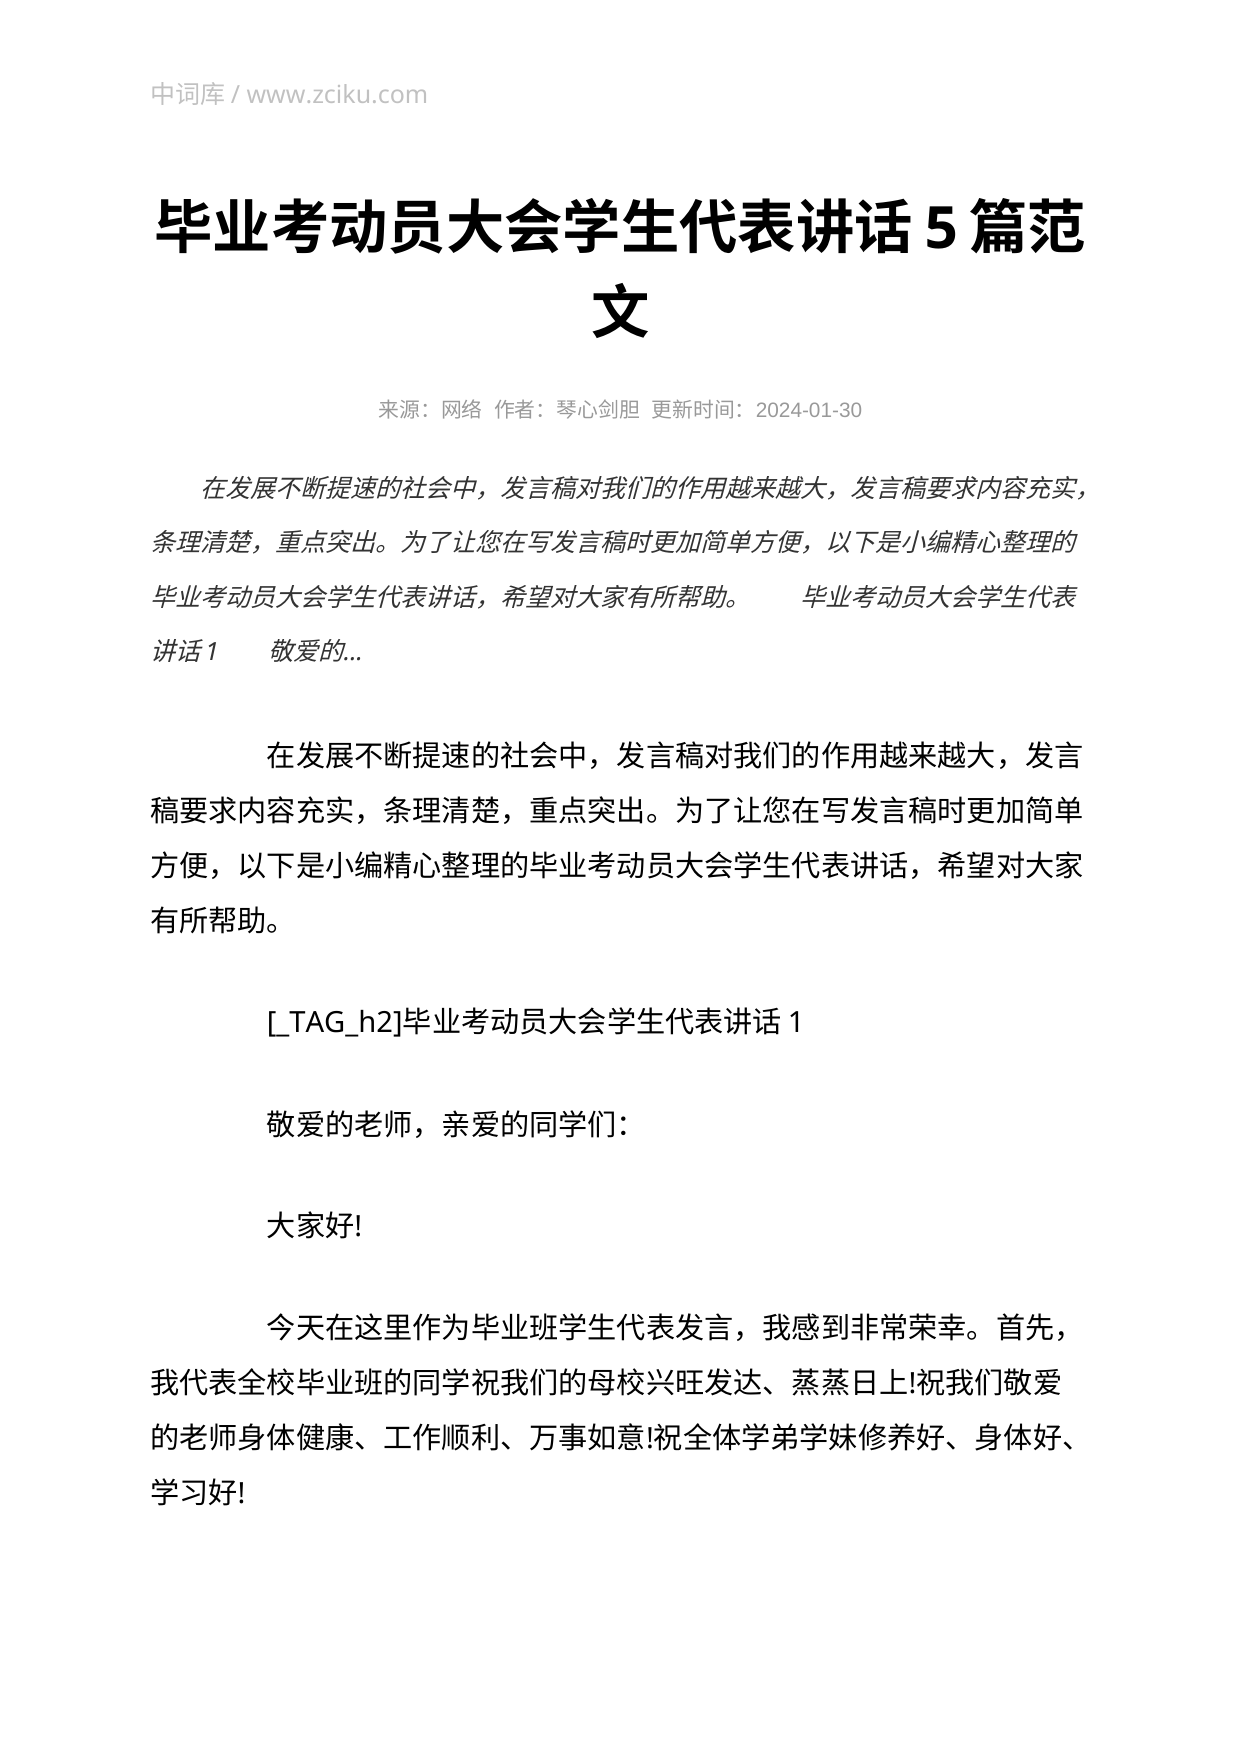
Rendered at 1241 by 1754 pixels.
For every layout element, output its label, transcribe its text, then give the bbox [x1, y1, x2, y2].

subtitle 毕业考动员大会学生代表讲话5篇范文 [150, 181, 1090, 351]
text 大家好! [150, 1203, 1090, 1245]
text 在发展不断提速的社会中，发言稿对我们的作用越来越大，发言稿要求内容充实，条理清楚，重点突出。为了让您在写发言稿时更加简单方便，以下是小编精心整理的毕业考动员大会学生代表讲话，希望对大家有所帮助。 毕业考动员大会学生代表讲话1 敬爱的... [150, 468, 1090, 668]
text [_TAG_h2]毕业考动员大会学生代表讲话1 [150, 999, 1090, 1041]
text 在发展不断提速的社会中，发言稿对我们的作用越来越大，发言稿要求内容充实，条理清楚，重点突出。为了让您在写发言稿时更加简单方便，以下是小编精心整理的毕业考动员大会学生代表讲话，希望对大家有所帮助。 [150, 733, 1090, 939]
text 今天在这里作为毕业班学生代表发言，我感到非常荣幸。首先，我代表全校毕业班的同学祝我们的母校兴旺发达、蒸蒸日上!祝我们敬爱的老师身体健康、工作顺利、万事如意!祝全体学弟学妹修养好、身体好、学习好! [150, 1305, 1090, 1512]
text 来源：网络 作者：琴心剑胆 更新时间：2024-01-30 [150, 397, 1090, 421]
text 敬爱的老师，亲爱的同学们： [150, 1101, 1090, 1143]
